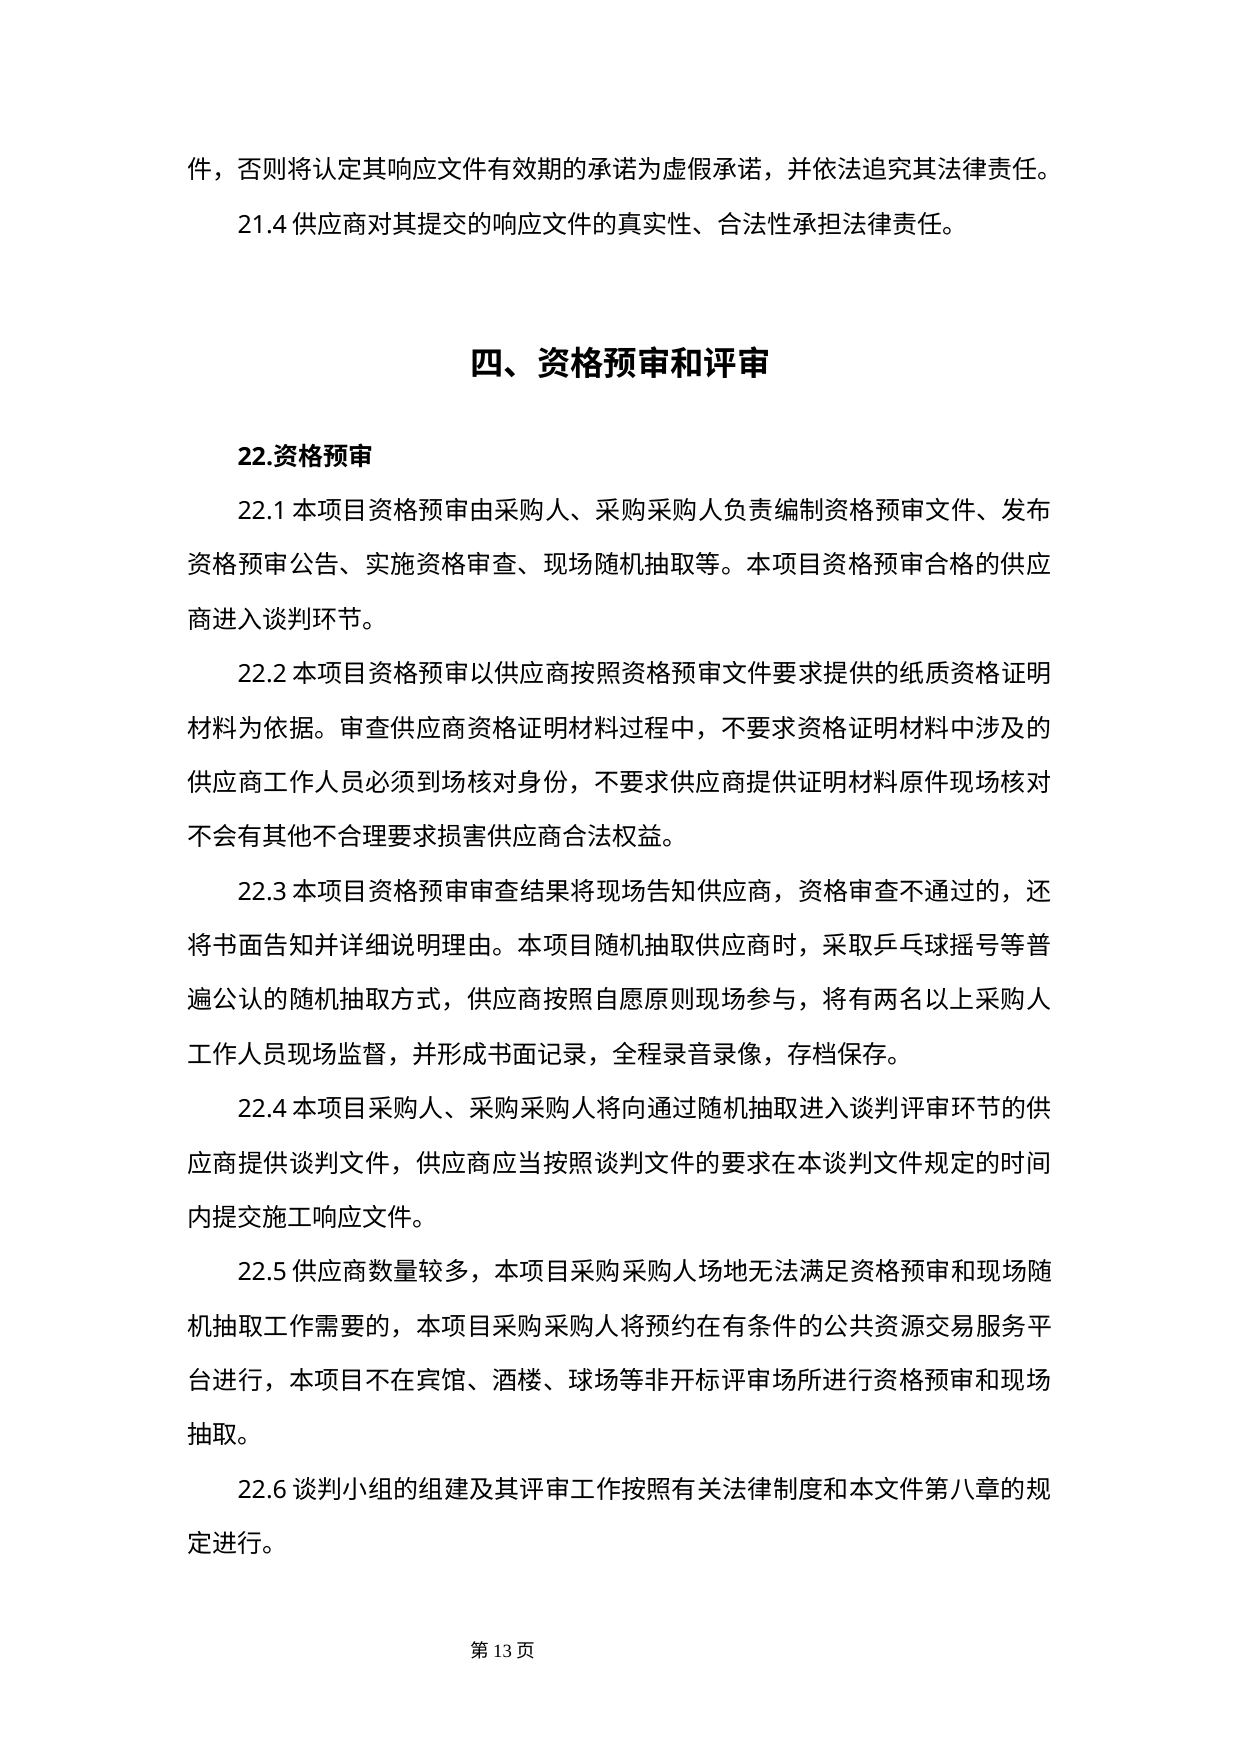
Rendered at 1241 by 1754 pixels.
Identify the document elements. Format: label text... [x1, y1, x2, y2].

text 22.2本项目资格预审以供应商按照资格预审文件要求提供的纸质资格证明材料为依据。审查供应商资格证明材料过程中，不要求资格证明材料中涉及的供应商工作人员必须到场核对身份，不要求供应商提供证明材料原件现场核对，不会有其他不合理要求损害供应商合法权益。 [187, 654, 1053, 853]
text 22.5供应商数量较多，本项目采购采购人场地无法满足资格预审和现场随机抽取工作需要的，本项目采购采购人将预约在有条件的公共资源交易服务平台进行，本项目不在宾馆、酒楼、球场等非开标评审场所进行资格预审和现场抽取。 [187, 1252, 1053, 1451]
text 21.4供应商对其提交的响应文件的真实性、合法性承担法律责任。 [187, 204, 1053, 241]
subtitle 四、资格预审和评审 [187, 337, 1053, 385]
text 22.6谈判小组的组建及其评审工作按照有关法律制度和本文件第八章的规定进行。 [187, 1469, 1053, 1560]
text 22.4本项目采购人、采购采购人将向通过随机抽取进入谈判评审环节的供应商提供谈判文件，供应商应当按照谈判文件的要求在本谈判文件规定的时间内提交施工响应文件。 [187, 1089, 1053, 1234]
text 22.资格预审 [187, 436, 1053, 472]
text 22.1本项目资格预审由采购人、采购采购人负责编制资格预审文件、发布资格预审公告、实施资格审查、现场随机抽取等。本项目资格预审合格的供应商进入谈判环节。 [187, 491, 1053, 636]
text 22.3本项目资格预审审查结果将现场告知供应商，资格审查不通过的，还将书面告知并详细说明理由。本项目随机抽取供应商时，采取乒乓球摇号等普遍公认的随机抽取方式，供应商按照自愿原则现场参与，将有两名以上采购人工作人员现场监督，并形成书面记录，全程录音录像，存档保存。 [187, 871, 1053, 1071]
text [187, 150, 1053, 186]
